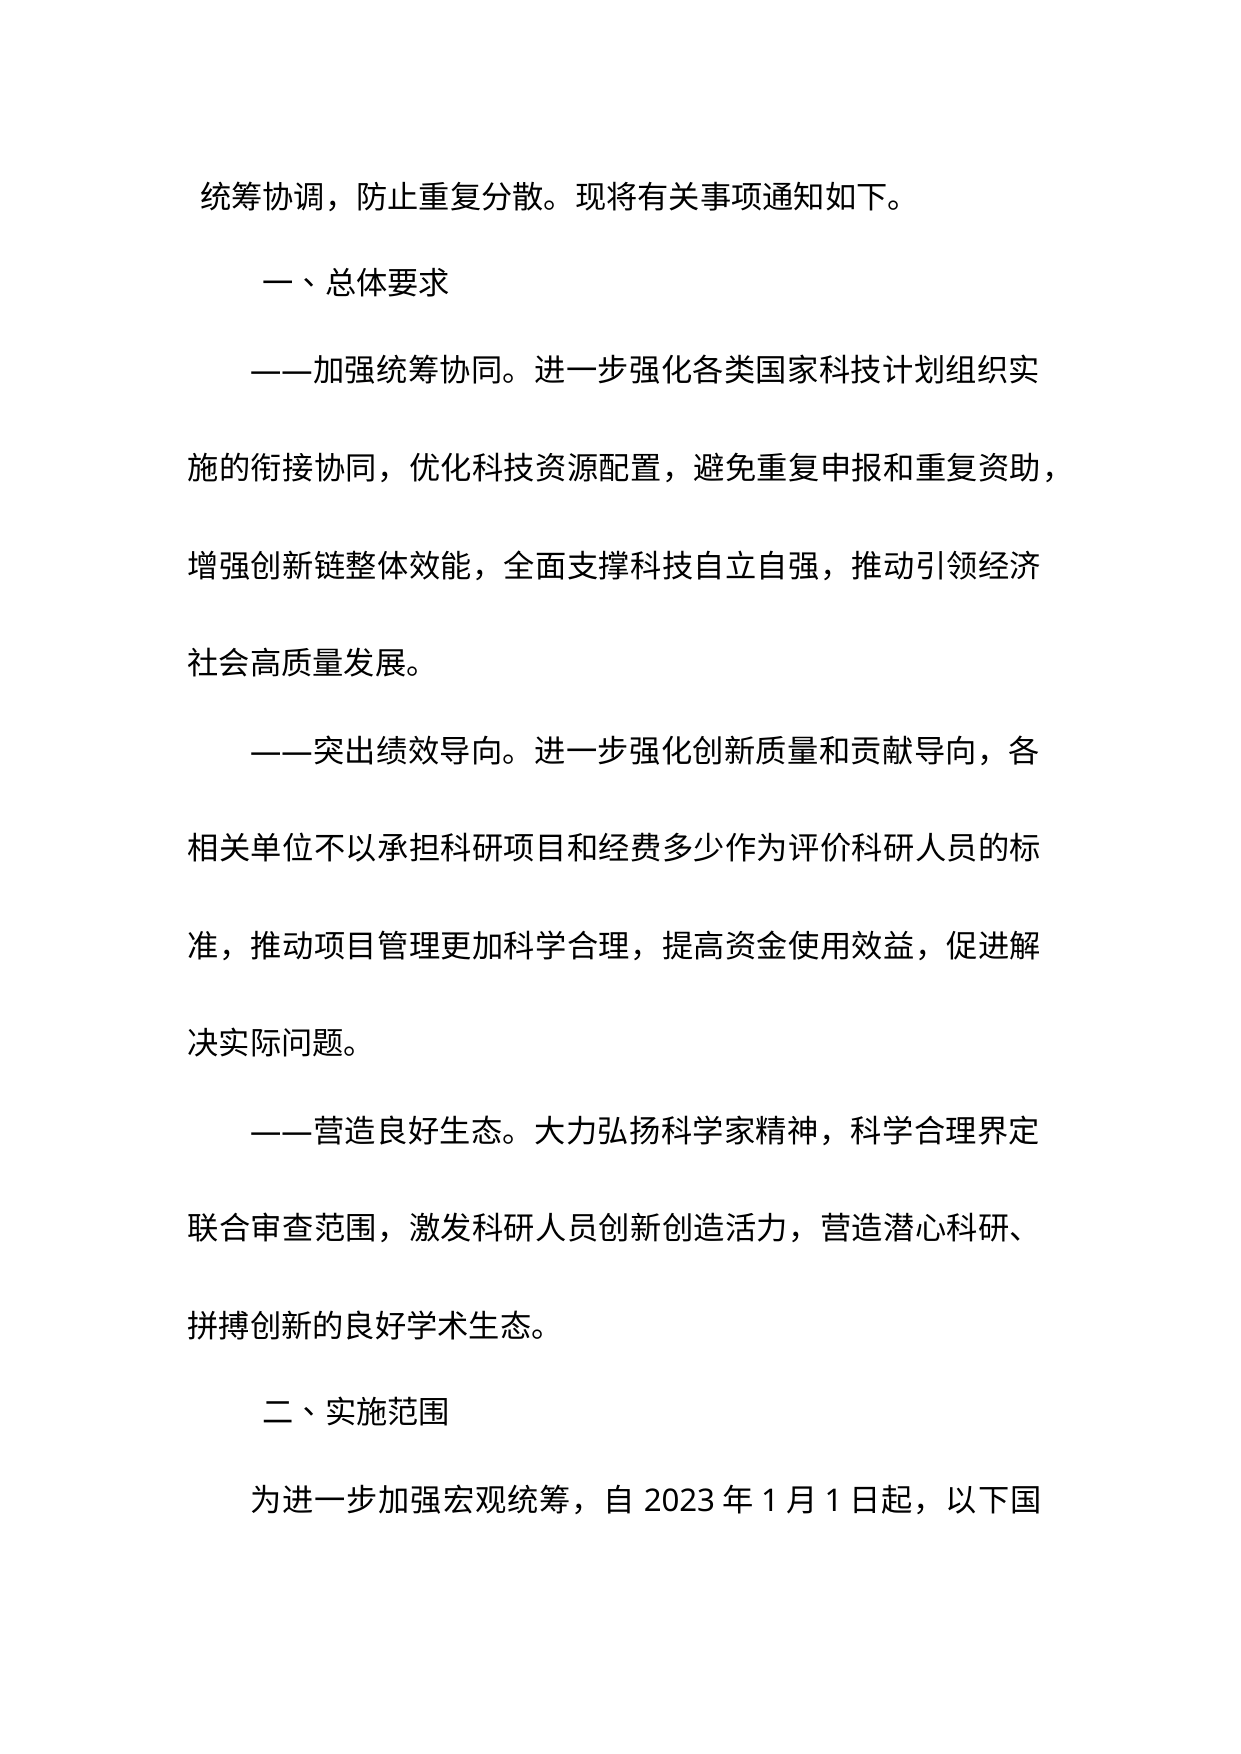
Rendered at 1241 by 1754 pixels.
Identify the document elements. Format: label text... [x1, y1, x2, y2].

text ——加强统筹协同。进一步强化各类国家科技计划组织实施的衔接协同，优化科技资源配置，避免重复申报和重复资助，增强创新链整体效能，全面支撑科技自立自强，推动引领经济社会高质量发展。 [187, 336, 1042, 693]
text ——营造良好生态。大力弘扬科学家精神，科学合理界定联合审查范围，激发科研人员创新创造活力，营造潜心科研、拼搏创新的良好学术生态。 [187, 1096, 1042, 1356]
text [200, 162, 1042, 227]
list 实施范围 [200, 1379, 1042, 1444]
list 总体要求 [200, 249, 1042, 314]
text ——突出绩效导向。进一步强化创新质量和贡献导向，各相关单位不以承担科研项目和经费多少作为评价科研人员的标准，推动项目管理更加科学合理，提高资金使用效益，促进解决实际问题。 [187, 716, 1042, 1073]
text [187, 1465, 1042, 1530]
